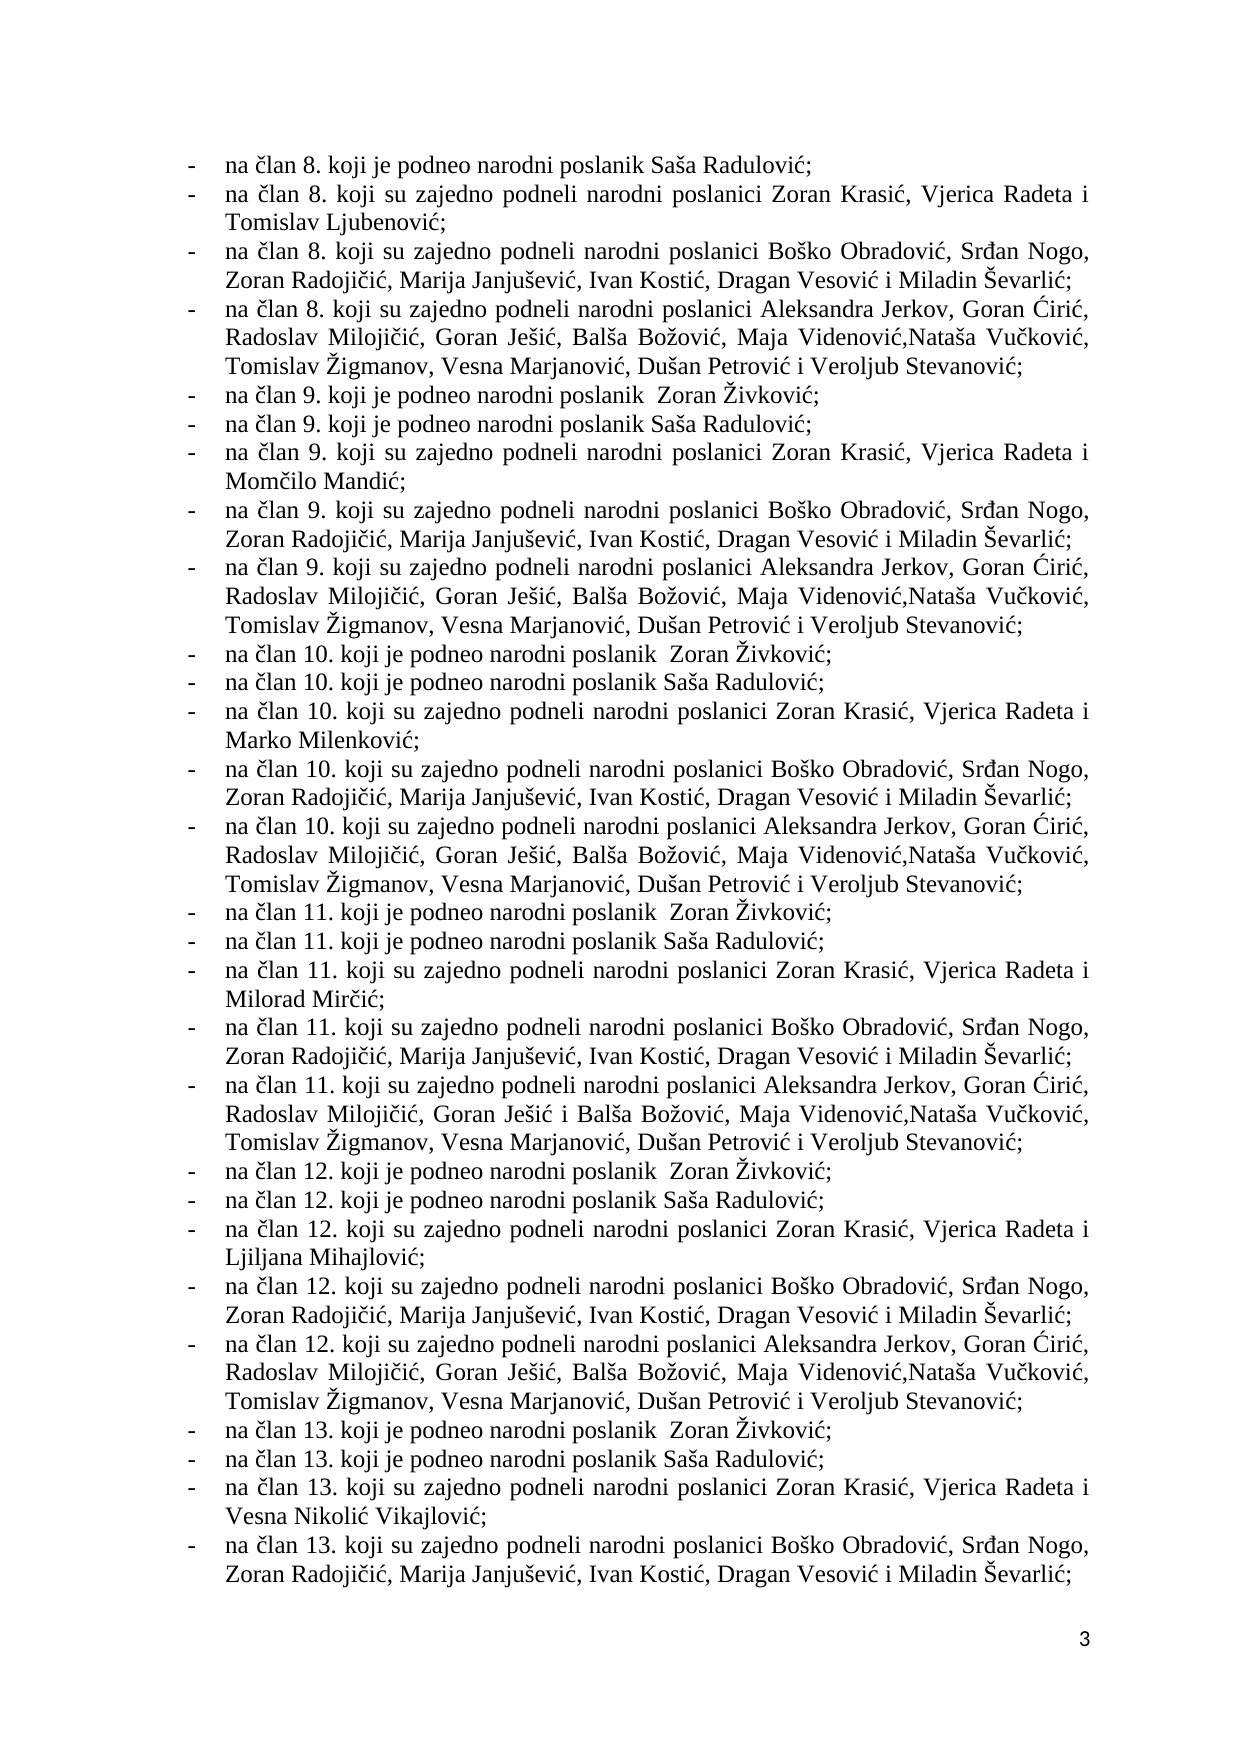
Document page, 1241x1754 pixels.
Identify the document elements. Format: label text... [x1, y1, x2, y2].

list na član 12. koji je podneo narodni poslanik Saša Radulović; [187, 1185, 1090, 1214]
list na član 13. koji je podneo narodni poslanik Zoran Živković; [187, 1415, 1090, 1444]
list na član 8. koji su zajedno podneli narodni poslanici Boško Obradović, Srđan Nogo, Zoran Radojičić, Marija Janjušević, Ivan Kostić, Dragan Vesović i Miladin Ševarlić; [187, 236, 1090, 294]
list na član 10. koji je podneo narodni poslanik Zoran Živković; [187, 639, 1090, 667]
list na član 9. koji je podneo narodni poslanik Saša Radulović; [187, 409, 1090, 437]
list na član 11. koji je podneo narodni poslanik Zoran Živković; [187, 897, 1090, 926]
list na član 13. koji su zajedno podneli narodni poslanici Zoran Krasić, Vjerica Radeta i Vesna Nikolić Vikajlović; [187, 1472, 1090, 1530]
list na član 8. koji su zajedno podneli narodni poslanici Aleksandra Jerkov, Goran Ćirić, Radoslav Milojičić, Goran Ješić, Balša Božović, Maja Videnović,Nataša Vučković, Tomislav Žigmanov, Vesna Marjanović, Dušan Petrović i Veroljub Stevanović; [187, 294, 1090, 380]
list na član 9. koji je podneo narodni poslanik Zoran Živković; [187, 380, 1090, 409]
list na član 9. koji su zajedno podneli narodni poslanici Zoran Krasić, Vjerica Radeta i Momčilo Mandić; [187, 437, 1090, 495]
list na član 13. koji je podneo narodni poslanik Saša Radulović; [187, 1444, 1090, 1472]
list na član 10. koji su zajedno podneli narodni poslanici Zoran Krasić, Vjerica Radeta i Marko Milenković; [187, 696, 1090, 754]
list na član 11. koji su zajedno podneli narodni poslanici Aleksandra Jerkov, Goran Ćirić, Radoslav Milojičić, Goran Ješić i Balša Božović, Maja Videnović,Nataša Vučković, Tomislav Žigmanov, Vesna Marjanović, Dušan Petrović i Veroljub Stevanović; [187, 1070, 1090, 1156]
list na član 12. koji su zajedno podneli narodni poslanici Boško Obradović, Srđan Nogo, Zoran Radojičić, Marija Janjušević, Ivan Kostić, Dragan Vesović i Miladin Ševarlić; [187, 1271, 1090, 1329]
list na član 12. koji su zajedno podneli narodni poslanici Zoran Krasić, Vjerica Radeta i Ljiljana Mihajlović; [187, 1214, 1090, 1271]
list na član 11. koji su zajedno podneli narodni poslanici Zoran Krasić, Vjerica Radeta i Milorad Mirčić; [187, 955, 1090, 1012]
list na član 9. koji su zajedno podneli narodni poslanici Aleksandra Jerkov, Goran Ćirić, Radoslav Milojičić, Goran Ješić, Balša Božović, Maja Videnović,Nataša Vučković, Tomislav Žigmanov, Vesna Marjanović, Dušan Petrović i Veroljub Stevanović; [187, 552, 1090, 639]
list na član 10. koji su zajedno podneli narodni poslanici Aleksandra Jerkov, Goran Ćirić, Radoslav Milojičić, Goran Ješić, Balša Božović, Maja Videnović,Nataša Vučković, Tomislav Žigmanov, Vesna Marjanović, Dušan Petrović i Veroljub Stevanović; [187, 811, 1090, 897]
list na član 9. koji su zajedno podneli narodni poslanici Boško Obradović, Srđan Nogo, Zoran Radojičić, Marija Janjušević, Ivan Kostić, Dragan Vesović i Miladin Ševarlić; [187, 495, 1090, 552]
list na član 11. koji su zajedno podneli narodni poslanici Boško Obradović, Srđan Nogo, Zoran Radojičić, Marija Janjušević, Ivan Kostić, Dragan Vesović i Miladin Ševarlić; [187, 1012, 1090, 1070]
list na član 12. koji su zajedno podneli narodni poslanici Aleksandra Jerkov, Goran Ćirić, Radoslav Milojičić, Goran Ješić, Balša Božović, Maja Videnović,Nataša Vučković, Tomislav Žigmanov, Vesna Marjanović, Dušan Petrović i Veroljub Stevanović; [187, 1329, 1090, 1415]
list na član 8. koji su zajedno podneli narodni poslanici Zoran Krasić, Vjerica Radeta i Tomislav Ljubenović; [187, 179, 1090, 236]
list na član 11. koji je podneo narodni poslanik Saša Radulović; [187, 926, 1090, 955]
list na član 12. koji je podneo narodni poslanik Zoran Živković; [187, 1156, 1090, 1185]
list na član 10. koji je podneo narodni poslanik Saša Radulović; [187, 667, 1090, 696]
list na član 8. koji je podneo narodni poslanik Saša Radulović; [187, 150, 1090, 179]
list na član 13. koji su zajedno podneli narodni poslanici Boško Obradović, Srđan Nogo, Zoran Radojičić, Marija Janjušević, Ivan Kostić, Dragan Vesović i Miladin Ševarlić; [187, 1530, 1090, 1587]
list na član 10. koji su zajedno podneli narodni poslanici Boško Obradović, Srđan Nogo, Zoran Radojičić, Marija Janjušević, Ivan Kostić, Dragan Vesović i Miladin Ševarlić; [187, 754, 1090, 811]
